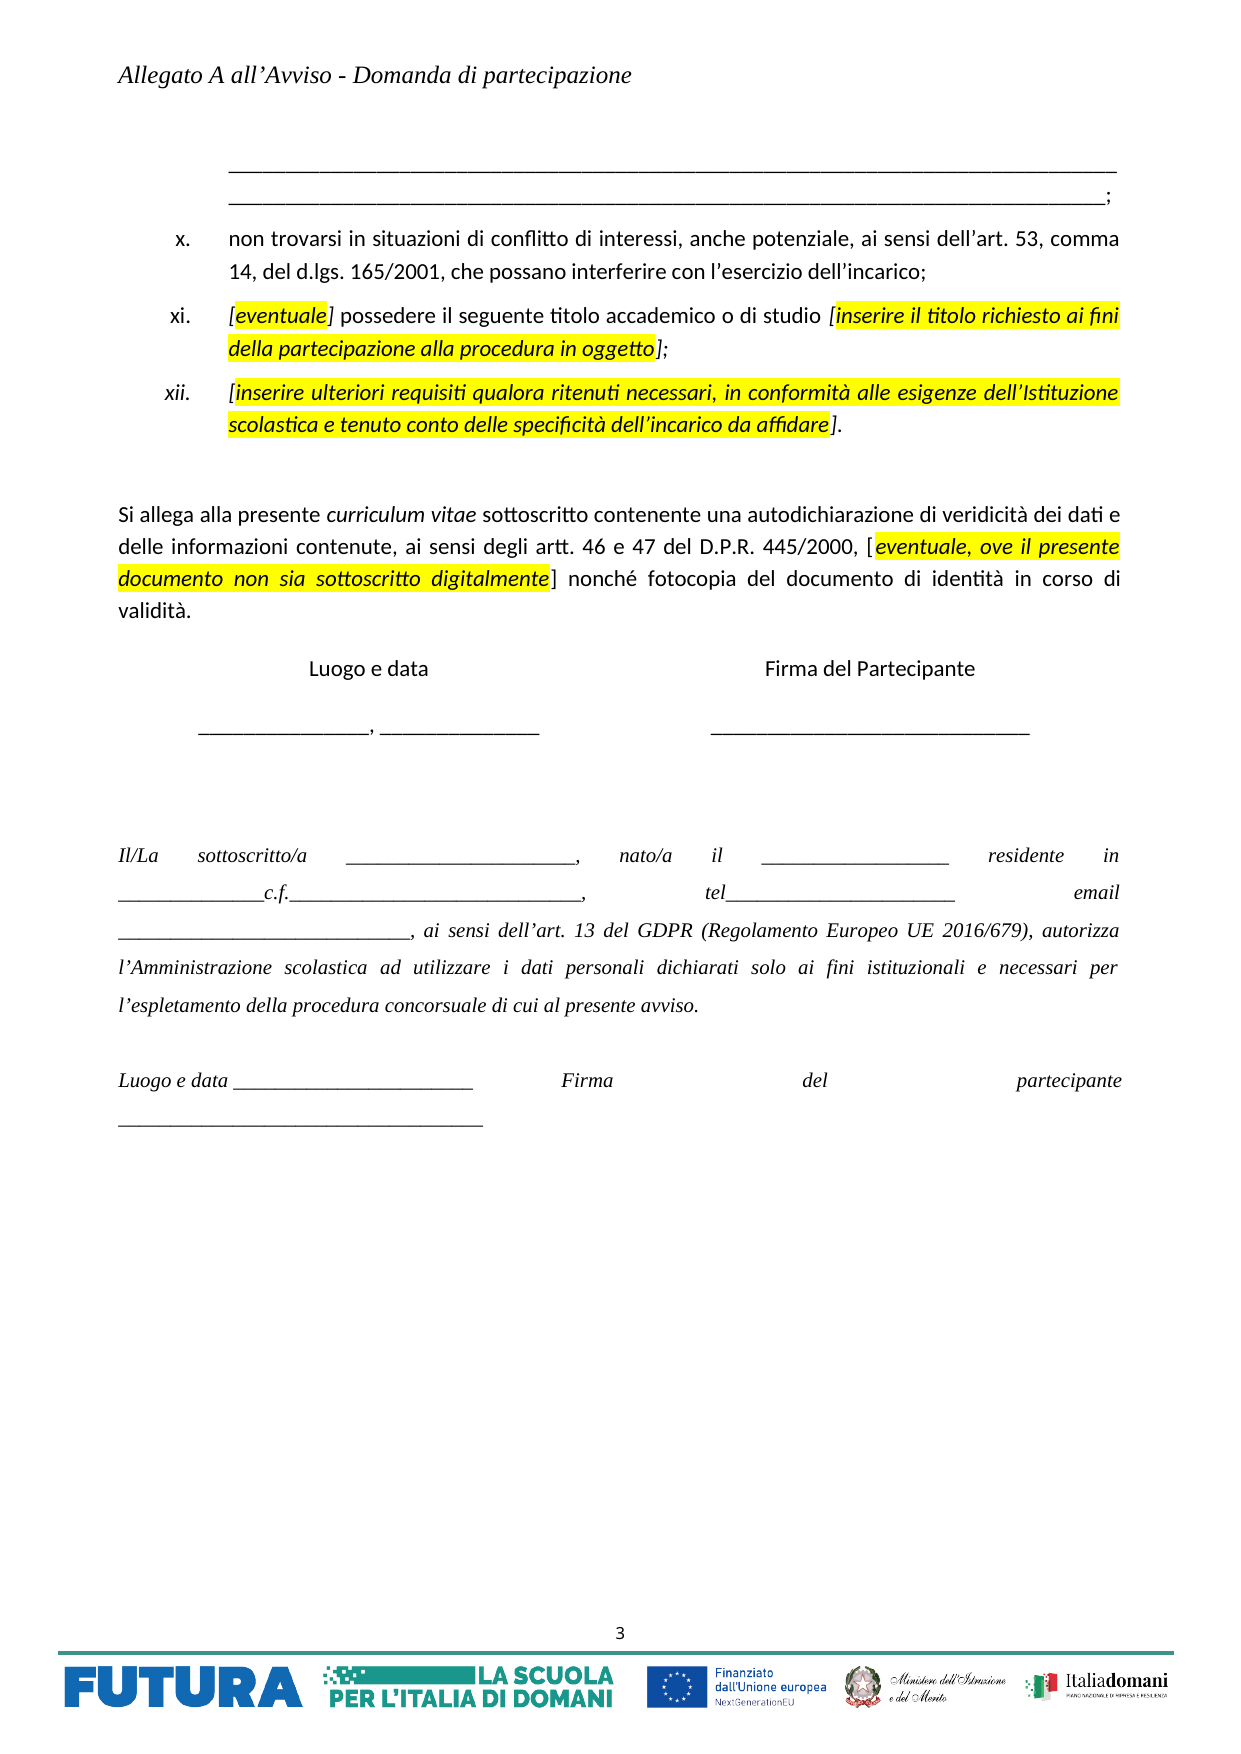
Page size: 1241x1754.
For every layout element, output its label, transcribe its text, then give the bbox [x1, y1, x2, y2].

text Luogo e data _______________________ Firma del partecipante ___________________________________ [118, 1054, 1122, 1129]
table_cell ____________________________ [620, 698, 1121, 754]
table_header Firma del Partecipante [620, 641, 1121, 698]
list [eventuale] possedere il seguente titolo accademico o di studio [inserire il titolo richiesto ai fini della partecipazione alla procedura in oggetto]; [191, 301, 1122, 362]
text Il/La sottoscritto/a ______________________, nato/a il __________________ residente in ______________c.f.____________________________, tel______________________ email ____________________________, ai sensi dell’art. 13 del GDPR (Regolamento Europeo UE 2016/679), autorizza l’Amministrazione scolastica ad utilizzare i dati personali dichiarati solo ai fini istituzionali e necessari per l’espletamento della procedura concorsuale di cui al presente avviso. [118, 829, 1122, 1017]
table_header Luogo e data [118, 641, 619, 698]
list non trovarsi in situazioni di conflitto di interessi, anche potenziale, ai sensi dell’art. 53, comma 14, del d.lgs. 165/2001, che possano interferire con l’esercizio dell’incarico; [191, 224, 1122, 285]
text Si allega alla presente curriculum vitae sottoscritto contenente una autodichiarazione di veridicità dei dati e delle informazioni contenute, ai sensi degli artt. 46 e 47 del D.P.R. 445/2000, [eventuale, ove il presente documento non sia sottoscritto digitalmente] nonché fotocopia del documento di identità in corso di validità. [118, 500, 1122, 624]
table_cell _______________, ______________ [118, 698, 619, 754]
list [228, 148, 1122, 208]
picture [62, 1663, 1170, 1711]
list [inserire ulteriori requisiti qualora ritenuti necessari, in conformità alle esigenze dell’Istituzione scolastica e tenuto conto delle specificità dell’incarico da affidare]. [191, 378, 1122, 438]
